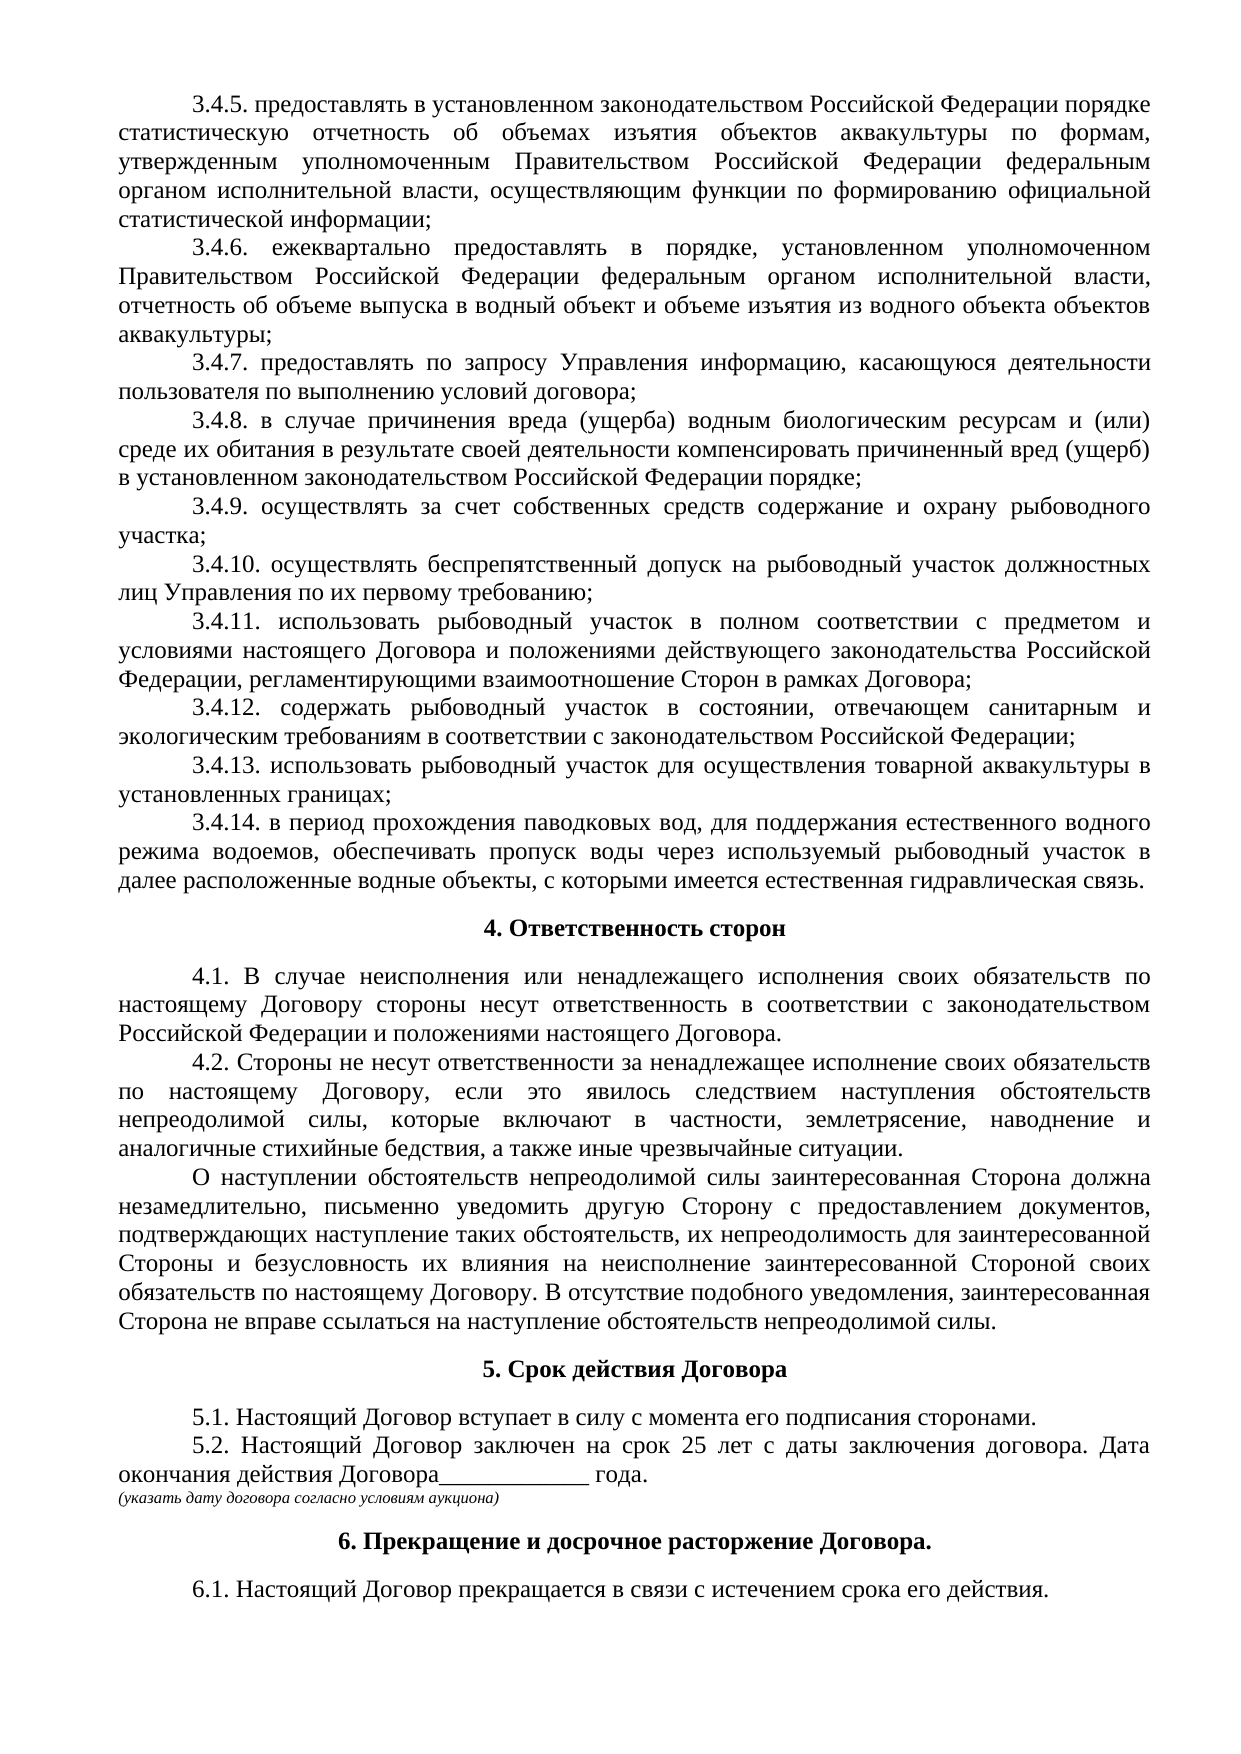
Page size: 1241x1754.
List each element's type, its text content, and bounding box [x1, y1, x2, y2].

text 4. Ответственность сторон [118, 913, 1152, 942]
text 3.4.14. в период прохождения паводковых вод, для поддержания естественного водного режима водоемов, обеспечивать пропуск воды через используемый рыбоводный участок в далее расположенные водные объекты, с которыми имеется естественная гидравлическая связь. [118, 807, 1152, 894]
text 5.1. Настоящий Договор вступает в силу с момента его подписания сторонами. [118, 1402, 1152, 1430]
text 5. Срок действия Договора [118, 1354, 1152, 1382]
text 3.4.8. в случае причинения вреда (ущерба) водным биологическим ресурсам и (или) среде их обитания в результате своей деятельности компенсировать причиненный вред (ущерб) в установленном законодательством Российской Федерации порядке; [118, 405, 1152, 491]
text 3.4.13. использовать рыбоводный участок для осуществления товарной аквакультуры в установленных границах; [118, 750, 1152, 807]
text 4.2. Стороны не несут ответственности за ненадлежащее исполнение своих обязательств по настоящему Договору, если это явилось следствием наступления обстоятельств непреодолимой силы, которые включают в частности, землетрясение, наводнение и аналогичные стихийные бедствия, а также иные чрезвычайные ситуации. [118, 1047, 1152, 1162]
text 3.4.11. использовать рыбоводный участок в полном соответствии с предметом и условиями настоящего Договора и положениями действующего законодательства Российской Федерации, регламентирующими взаимоотношение Сторон в рамках Договора; [118, 606, 1152, 692]
text 3.4.7. предоставлять по запросу Управления информацию, касающуюся деятельности пользователя по выполнению условий договора; [118, 347, 1152, 405]
text 5.2. Настоящий Договор заключен на срок 25 лет с даты заключения договора. Дата окончания действия Договора____________ года. [118, 1430, 1152, 1488]
text 3.4.9. осуществлять за счет собственных средств содержание и охрану рыбоводного участка; [118, 491, 1152, 549]
text (указать дату договора согласно условиям аукциона) [118, 1488, 1152, 1507]
text 3.4.12. содержать рыбоводный участок в состоянии, отвечающем санитарным и экологическим требованиям в соответствии с законодательством Российской Федерации; [118, 692, 1152, 750]
text 6. Прекращение и досрочное расторжение Договора. [118, 1526, 1152, 1555]
text 6.1. Настоящий Договор прекращается в связи с истечением срока его действия. [118, 1574, 1152, 1603]
text 3.4.5. предоставлять в установленном законодательством Российской Федерации порядке статистическую отчетность об объемах изъятия объектов аквакультуры по формам, утвержденным уполномоченным Правительством Российской Федерации федеральным органом исполнительной власти, осуществляющим функции по формированию официальной статистической информации; [118, 89, 1152, 232]
text 3.4.6. ежеквартально предоставлять в порядке, установленном уполномоченном Правительством Российской Федерации федеральным органом исполнительной власти, отчетность об объеме выпуска в водный объект и объеме изъятия из водного объекта объектов аквакультуры; [118, 232, 1152, 347]
text 4.1. В случае неисполнения или ненадлежащего исполнения своих обязательств по настоящему Договору стороны несут ответственность в соответствии с законодательством Российской Федерации и положениями настоящего Договора. [118, 961, 1152, 1047]
text 3.4.10. осуществлять беспрепятственный допуск на рыбоводный участок должностных лиц Управления по их первому требованию; [118, 549, 1152, 606]
text О наступлении обстоятельств непреодолимой силы заинтересованная Сторона должна незамедлительно, письменно уведомить другую Сторону с предоставлением документов, подтверждающих наступление таких обстоятельств, их непреодолимость для заинтересованной Стороны и безусловность их влияния на неисполнение заинтересованной Стороной своих обязательств по настоящему Договору. В отсутствие подобного уведомления, заинтересованная Сторона не вправе ссылаться на наступление обстоятельств непреодолимой силы. [118, 1162, 1152, 1334]
